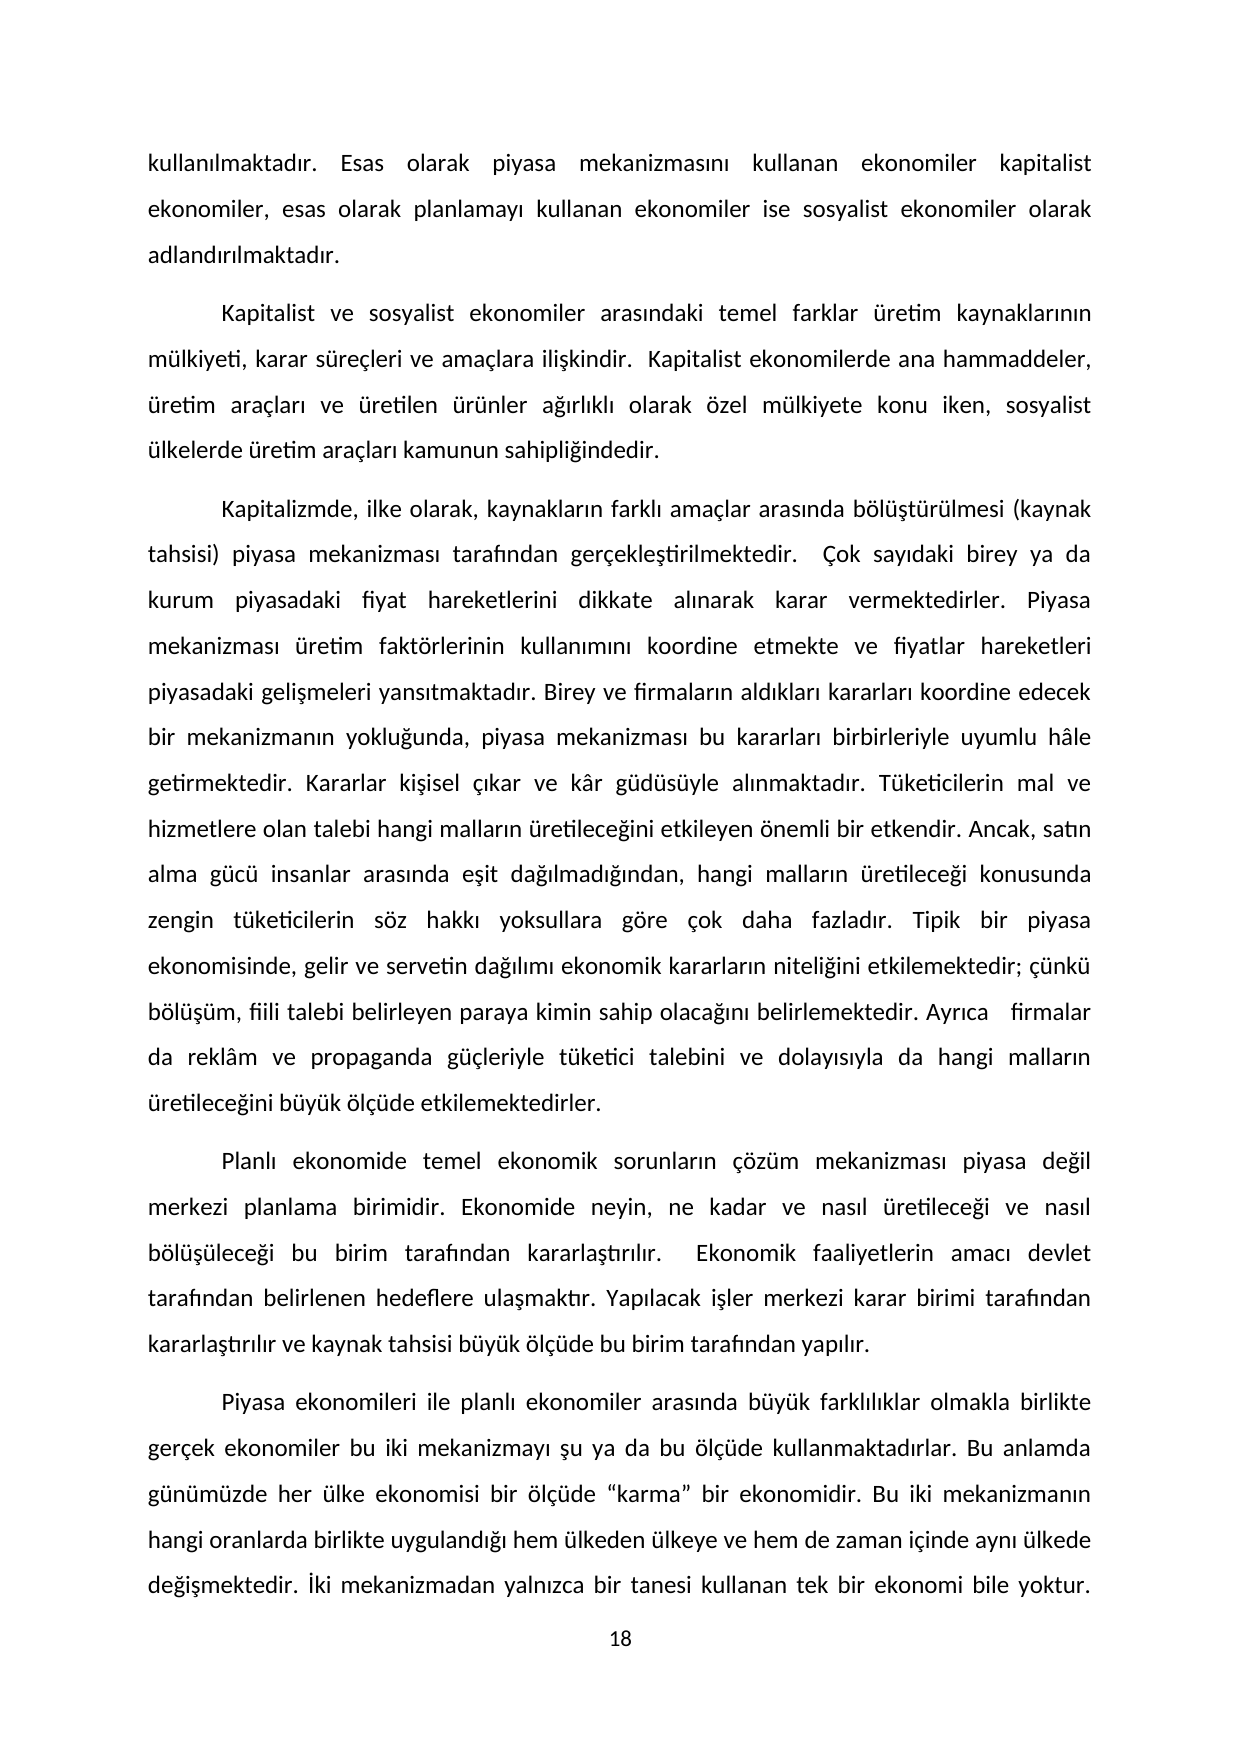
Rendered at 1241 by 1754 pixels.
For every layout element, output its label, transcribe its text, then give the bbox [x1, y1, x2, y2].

text Kapitalizmde, ilke olarak, kaynakların farklı amaçlar arasında bölüştürülmesi (kaynak tahsisi) piyasa mekanizması tarafından gerçekleştirilmektedir. Çok sayıdaki birey ya da kurum piyasadaki fiyat hareketlerini dikkate alınarak karar vermektedirler. Piyasa mekanizması üretim faktörlerinin kullanımını koordine etmekte ve fiyatlar hareketleri piyasadaki gelişmeleri yansıtmaktadır. Birey ve firmaların aldıkları kararları koordine edecek bir mekanizmanın yokluğunda, piyasa mekanizması bu kararları birbirleriyle uyumlu hâle getirmektedir. Kararlar kişisel çıkar ve kâr güdüsüyle alınmaktadır. Tüketicilerin mal ve hizmetlere olan talebi hangi malların üretileceğini etkileyen önemli bir etkendir. Ancak, satın alma gücü insanlar arasında eşit dağılmadığından, hangi malların üretileceği konusunda zengin tüketicilerin söz hakkı yoksullara göre çok daha fazladır. Tipik bir piyasa ekonomisinde, gelir ve servetin dağılımı ekonomik kararların niteliğini etkilemektedir; çünkü bölüşüm, fiili talebi belirleyen paraya kimin sahip olacağını belirlemektedir. Ayrıca firmalar da reklâm ve propaganda güçleriyle tüketici talebini ve dolayısıyla da hangi malların üretileceğini büyük ölçüde etkilemektedirler. [148, 493, 1093, 1118]
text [148, 148, 1093, 269]
text Kapitalist ve sosyalist ekonomiler arasındaki temel farklar üretim kaynaklarının mülkiyeti, karar süreçleri ve amaçlara ilişkindir. Kapitalist ekonomilerde ana hammaddeler, üretim araçları ve üretilen ürünler ağırlıklı olarak özel mülkiyete konu iken, sosyalist ülkelerde üretim araçları kamunun sahipliğindedir. [148, 297, 1093, 465]
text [148, 1387, 1093, 1600]
text Planlı ekonomide temel ekonomik sorunların çözüm mekanizması piyasa değil merkezi planlama birimidir. Ekonomide neyin, ne kadar ve nasıl üretileceği ve nasıl bölüşüleceği bu birim tarafından kararlaştırılır. Ekonomik faaliyetlerin amacı devlet tarafından belirlenen hedeflere ulaşmaktır. Yapılacak işler merkezi karar birimi tarafından kararlaştırılır ve kaynak tahsisi büyük ölçüde bu birim tarafından yapılır. [148, 1145, 1093, 1359]
